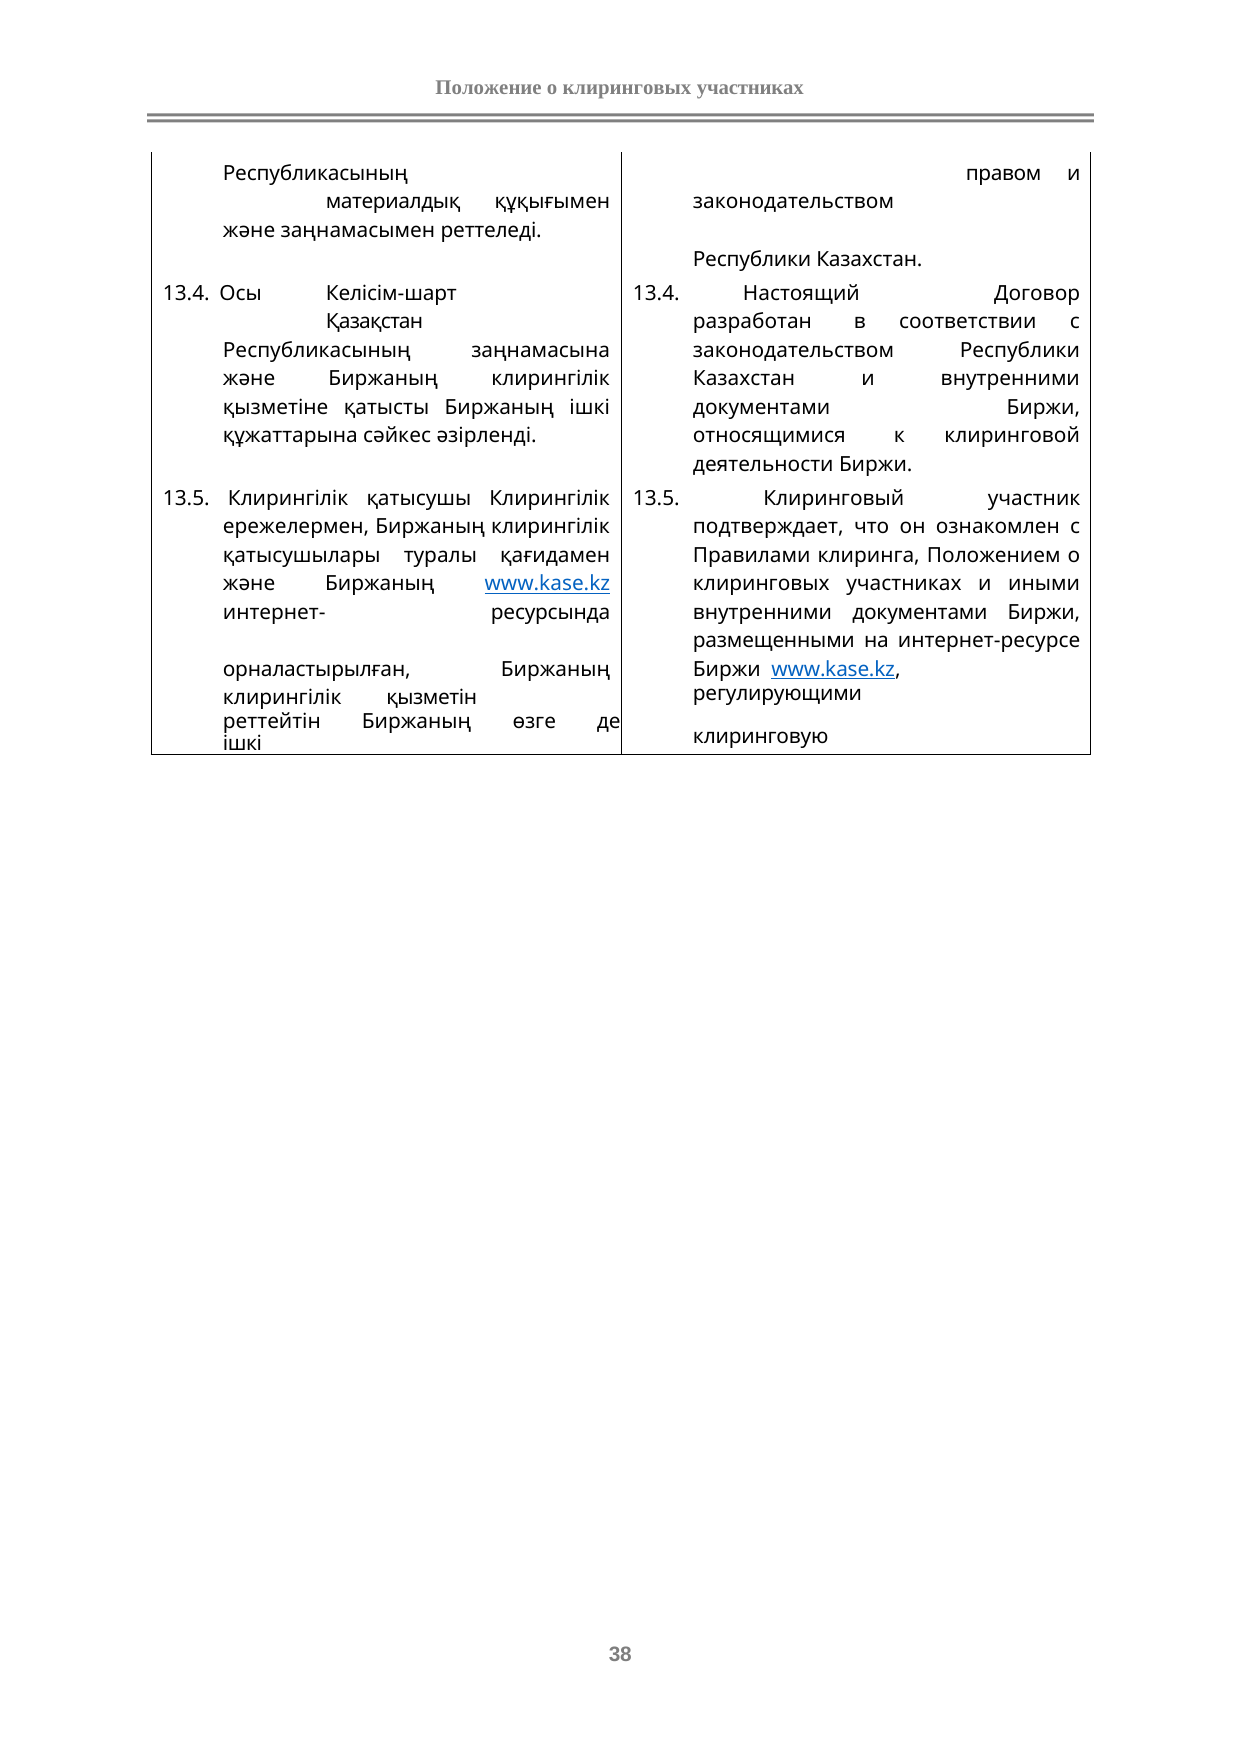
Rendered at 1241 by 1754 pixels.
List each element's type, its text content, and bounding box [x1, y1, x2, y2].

table_cell 13.5. Клирингілік қатысушы Клирингілік ережелермен, Биржаның клирингілік қатысушылары туралы қағидамен және Биржаның www.kase.kz интернет- ресурсында орналастырылған, Биржаның клирингілік қызметін реттейтін Биржаның өзге де ішкі [152, 477, 621, 754]
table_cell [152, 152, 621, 272]
table_cell 13.5. Клиринговый участник подтверждает, что он ознакомлен с Правилами клиринга, Положением о клиринговых участниках и иными внутренними документами Биржи, размещенными на интернет-ресурсе Биржи www.kase.kz, регулирующими клиринговую [622, 477, 1090, 754]
table_cell 13.4. Осы Келісім-шарт Қазақстан Республикасының заңнамасына және Биржаның клирингілік қызметіне қатысты Биржаның ішкі құжаттарына сәйкес әзірленді. [152, 273, 621, 477]
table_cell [622, 152, 1090, 272]
table_cell 13.4. Настоящий Договор разработан в соответствии с законодательством Республики Казахстан и внутренними документами Биржи, относящимися к клиринговой деятельности Биржи. [622, 273, 1090, 477]
